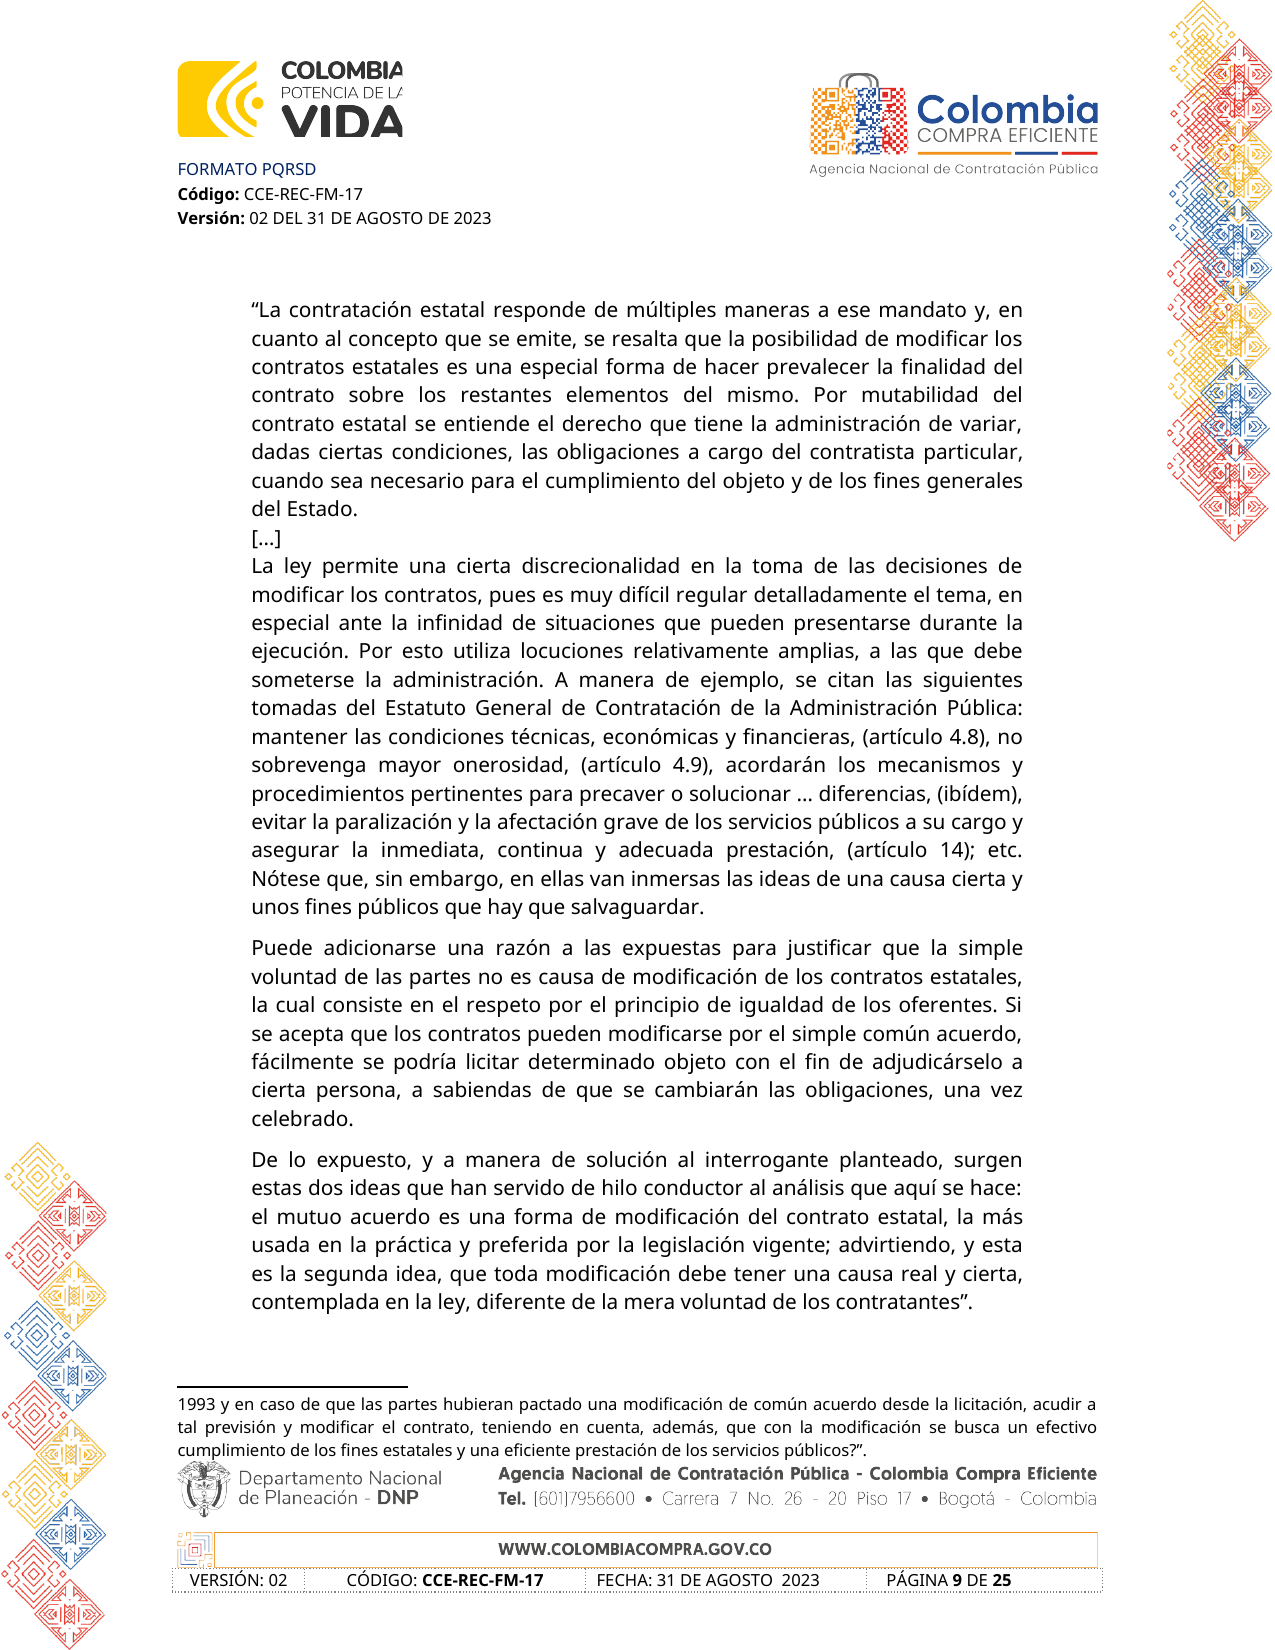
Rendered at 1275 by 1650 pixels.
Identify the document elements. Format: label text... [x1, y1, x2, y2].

picture [809, 73, 1098, 177]
text Puede adicionarse una razón a las expuestas para justificar que la simple voluntad de las partes no es causa de modificación de los contratos estatales, la cual consiste en el respeto por el principio de igualdad de los oferentes. Si se acepta que los contratos pueden modificarse por el simple común acuerdo, fácilmente se podría licitar determinado objeto con el fin de adjudicárselo a cierta persona, a sabiendas de que se cambiarán las obligaciones, una vez celebrado. [251, 933, 1024, 1132]
picture [0, 1141, 106, 1648]
text […] [251, 523, 1024, 551]
text De lo expuesto, y a manera de solución al interrogante planteado, surgen estas dos ideas que han servido de hilo conductor al análisis que aquí se hace: el mutuo acuerdo es una forma de modificación del contrato estatal, la más usada en la práctica y preferida por la legislación vigente; advirtiendo, y esta es la segunda idea, que toda modificación debe tener una causa real y cierta, contemplada en la ley, diferente de la mera voluntad de los contratantes”. [251, 1145, 1024, 1316]
text La ley permite una cierta discrecionalidad en la toma de las decisiones de modificar los contratos, pues es muy difícil regular detalladamente el tema, en especial ante la infinidad de situaciones que pueden presentarse durante la ejecución. Por esto utiliza locuciones relativamente amplias, a las que debe someterse la administración. A manera de ejemplo, se citan las siguientes tomadas del Estatuto General de Contratación de la Administración Pública: mantener las condiciones técnicas, económicas y financieras, (artículo 4.8), no sobrevenga mayor onerosidad, (artículo 4.9), acordarán los mecanismos y procedimientos pertinentes para precaver o solucionar … diferencias, (ibídem), evitar la paralización y la afectación grave de los servicios públicos a su cargo y asegurar la inmediata, continua y adecuada prestación, (artículo 14); etc. Nótese que, sin embargo, en ellas van inmersas las ideas de una causa cierta y unos fines públicos que hay que salvaguardar. [251, 551, 1024, 921]
picture [177, 1461, 1098, 1568]
text “La contratación estatal responde de múltiples maneras a ese mandato y, en cuanto al concepto que se emite, se resalta que la posibilidad de modificar los contratos estatales es una especial forma de hacer prevalecer la finalidad del contrato sobre los restantes elementos del mismo. Por mutabilidad del contrato estatal se entiende el derecho que tiene la administración de variar, dadas ciertas condiciones, las obligaciones a cargo del contratista particular, cuando sea necesario para el cumplimiento del objeto y de los fines generales del Estado. [251, 295, 1024, 523]
picture [1165, 0, 1272, 539]
picture [177, 61, 402, 137]
